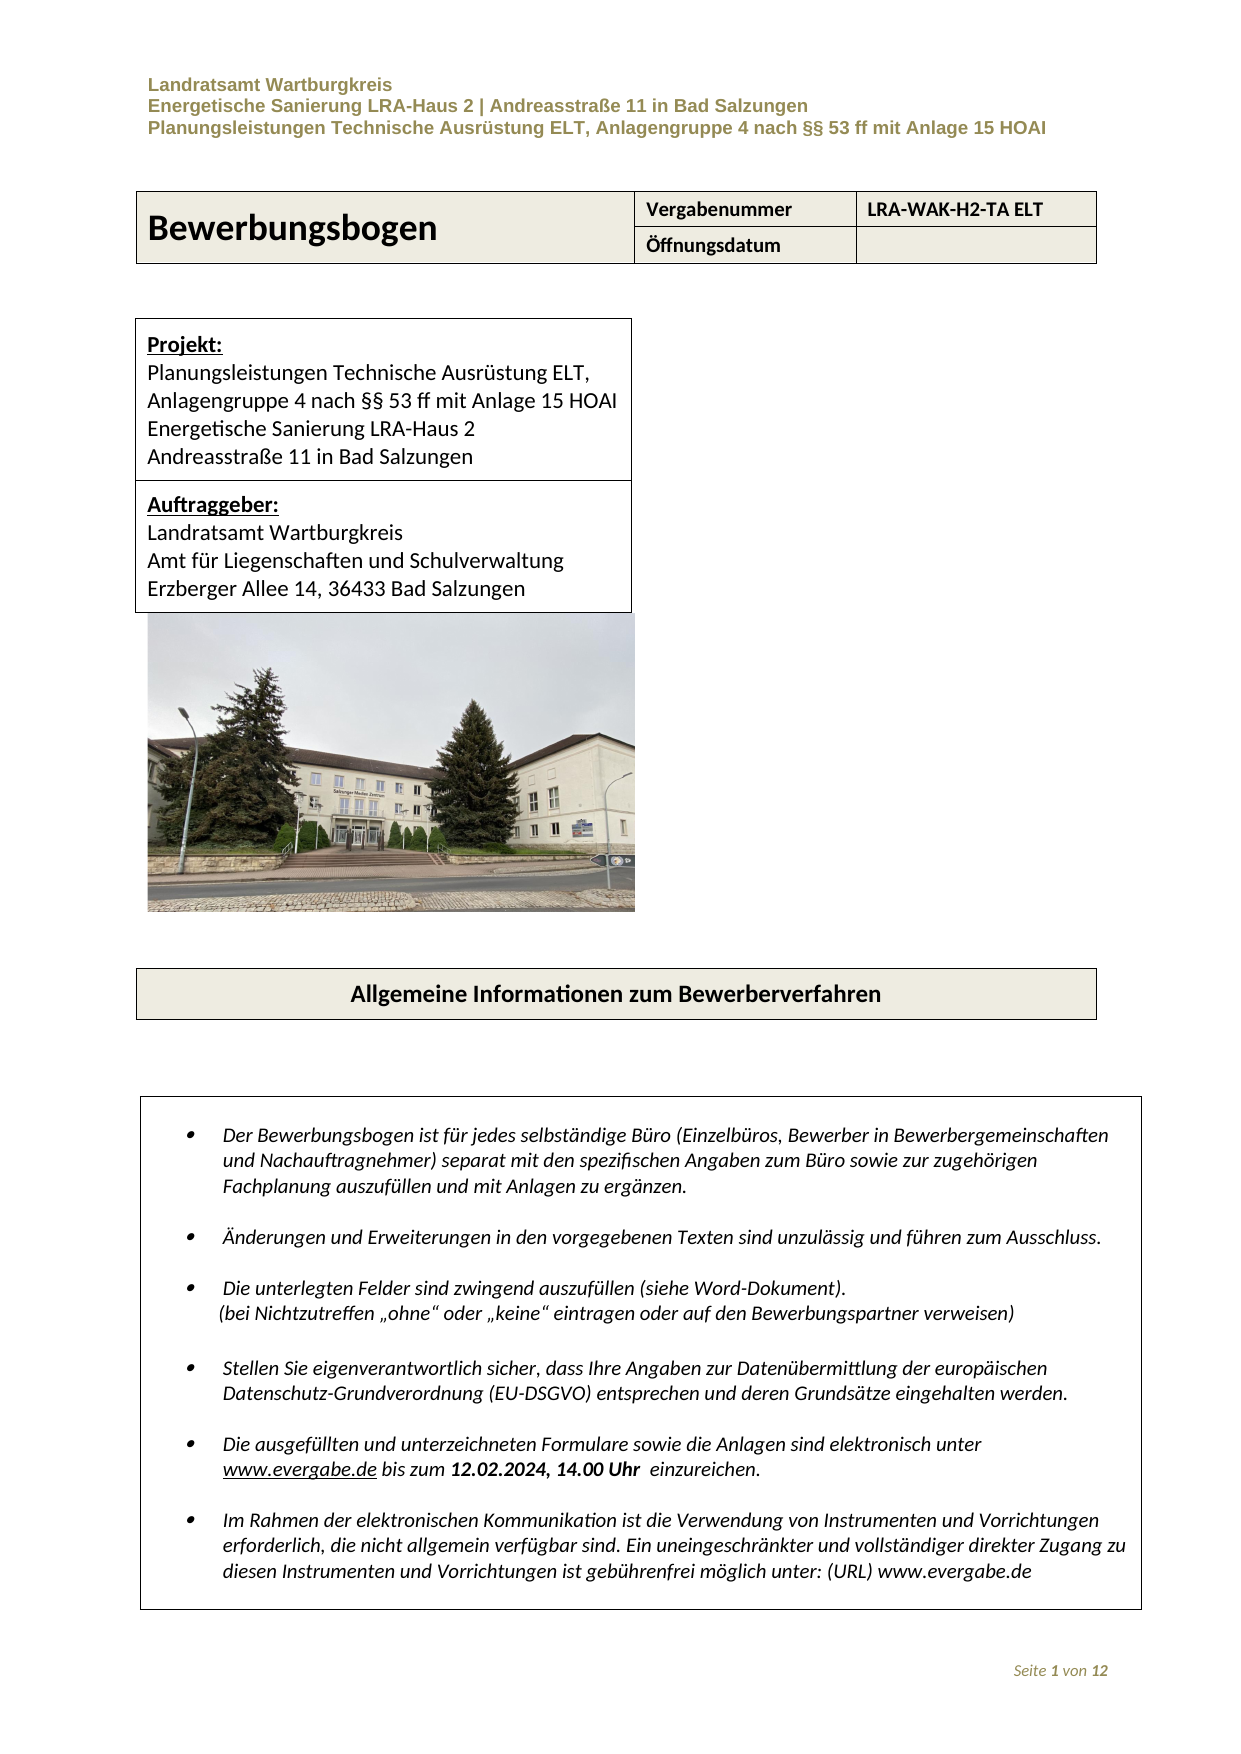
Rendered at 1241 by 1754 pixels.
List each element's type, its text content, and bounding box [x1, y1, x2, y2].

table_header Projekt: Planungsleistungen Technische Ausrüstung ELT, Anlagengruppe 4 nach §§ 53 ff mit Anlage 15 HOAI Energetische Sanierung LRA-Haus 2 Andreasstraße 11 in Bad Salzungen [136, 319, 631, 480]
table_header Allgemeine Informationen zum Bewerberverfahren [137, 969, 1096, 1019]
table_cell [857, 227, 1096, 262]
table_cell Auftraggeber: Landratsamt Wartburgkreis Amt für Liegenschaften und Schulverwaltung Erzberger Allee 14, 36433 Bad Salzungen [136, 481, 631, 612]
table_header Bewerbungsbogen [137, 192, 634, 262]
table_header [141, 1097, 1141, 1609]
table_header Vergabenummer [635, 192, 856, 226]
table_header LRA-WAK-H2-TA ELT [857, 192, 1096, 226]
table_cell Öffnungsdatum [635, 227, 856, 262]
picture [147, 613, 635, 912]
